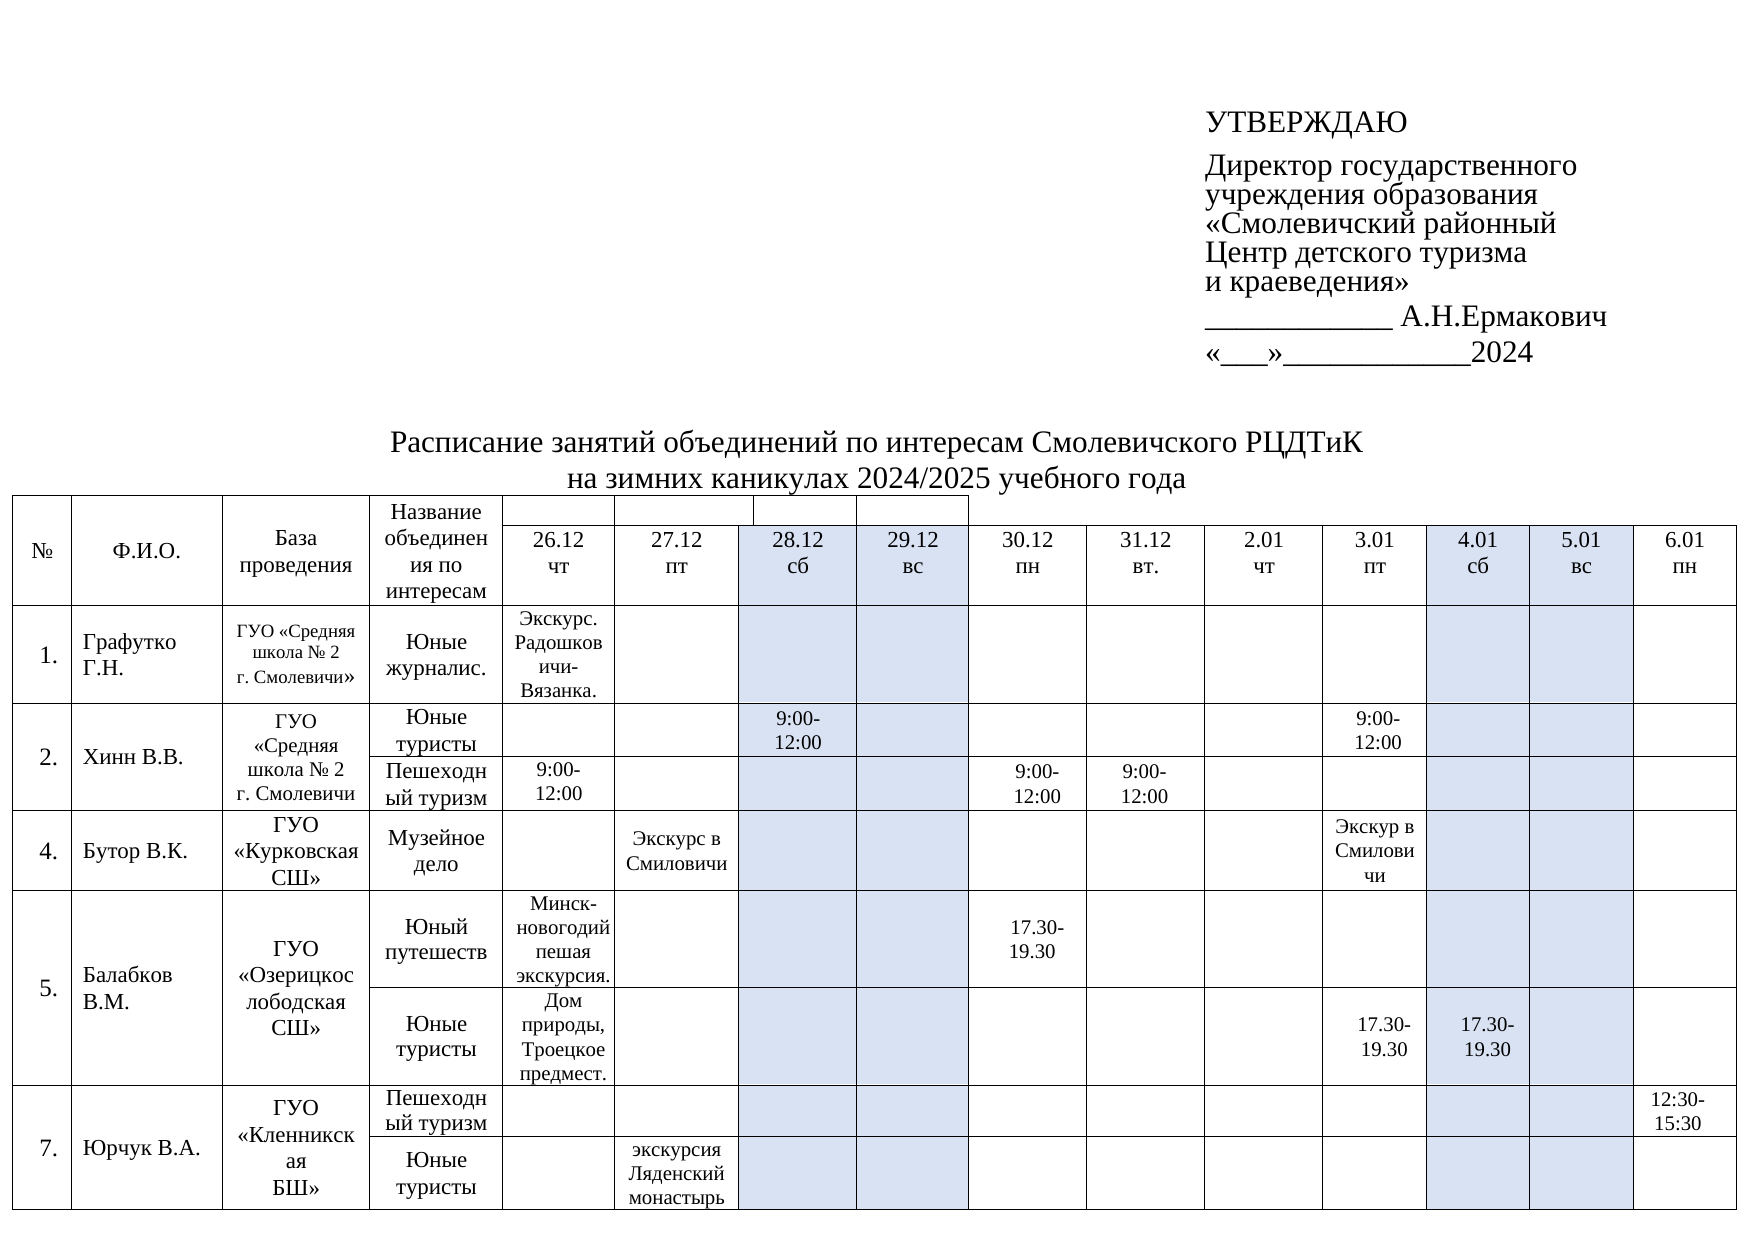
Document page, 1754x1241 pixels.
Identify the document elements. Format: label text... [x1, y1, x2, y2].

table_cell [857, 1137, 968, 1209]
table_cell [1323, 757, 1426, 810]
table_cell 2.01 чт [1205, 526, 1322, 605]
table_cell [13, 811, 71, 890]
table_cell Балабков В.М. [72, 891, 222, 1084]
table_cell [1427, 606, 1529, 702]
table_cell [1530, 1086, 1633, 1136]
table_cell [1530, 811, 1633, 890]
table_cell [739, 891, 856, 987]
table_cell [615, 988, 738, 1084]
table_cell [503, 1137, 614, 1209]
table_cell [739, 811, 856, 890]
table_cell [1530, 988, 1633, 1084]
subtitle Расписание занятий объединений по интересам Смолевичского РЦДТиК [24, 423, 1730, 459]
table_cell [615, 891, 738, 987]
table_cell 17.30- 19.30 [1427, 988, 1529, 1084]
table_cell [1205, 1137, 1322, 1209]
table_cell [1205, 988, 1322, 1084]
table_cell [857, 988, 968, 1084]
table_cell [969, 1137, 1086, 1209]
table_cell 28.12 сб [739, 526, 856, 605]
table_cell Юные туристы [370, 704, 502, 756]
table_cell [13, 606, 71, 702]
table_cell [615, 1086, 738, 1136]
table_cell [1634, 704, 1736, 756]
table_cell [1530, 891, 1633, 987]
table_cell 6.01 пн [1634, 526, 1736, 605]
table_cell [1530, 606, 1633, 702]
table_cell 3.01 пт [1323, 526, 1426, 605]
table_cell [857, 606, 968, 702]
table_cell [503, 704, 614, 756]
table_cell [1087, 1137, 1204, 1209]
table_cell [739, 988, 856, 1084]
table_cell [1205, 1086, 1322, 1136]
table_cell [1427, 1086, 1529, 1136]
table_cell Музейное дело [370, 811, 502, 890]
table_cell 4.01 сб [1427, 526, 1529, 605]
table_header [857, 496, 968, 525]
table_cell [615, 704, 738, 756]
table_cell [1323, 1086, 1426, 1136]
table_header № [13, 496, 71, 605]
table_cell [857, 1086, 968, 1136]
table_cell [739, 1086, 856, 1136]
text УТВЕРЖДАЮ [24, 103, 1730, 139]
table_cell [1205, 704, 1322, 756]
table_cell [1634, 606, 1736, 702]
table_cell [739, 606, 856, 702]
table_cell Дом природы, Троецкое предмест. [503, 988, 614, 1084]
table_cell [1205, 891, 1322, 987]
table_cell [1205, 811, 1322, 890]
table_cell [1087, 988, 1204, 1084]
table_cell [1530, 704, 1633, 756]
table_cell [1323, 606, 1426, 702]
table_cell [1427, 891, 1529, 987]
table_cell 17.30- 19.30 [969, 891, 1086, 987]
table_cell 12:30- 15:30 [1634, 1086, 1736, 1136]
table_cell 29.12 вс [857, 526, 968, 605]
text Директор государственного учреждения образования «Смолевичский районный Центр детского туризма и краеведения» [541, 152, 1730, 298]
table_cell [739, 757, 856, 810]
table_cell Бутор В.К. [72, 811, 222, 890]
table_cell [969, 988, 1086, 1084]
table_cell [857, 891, 968, 987]
table_cell [1205, 757, 1322, 810]
table_cell [739, 1137, 856, 1209]
table_cell [1087, 704, 1204, 756]
table_cell [615, 757, 738, 810]
table_cell 9:00- 12:00 [969, 757, 1086, 810]
table_cell Юные журналис. [370, 606, 502, 702]
table_header [754, 496, 856, 525]
table_cell Пешеходный туризм [370, 1086, 502, 1136]
table_cell Юные туристы [370, 988, 502, 1084]
table_cell [503, 811, 614, 890]
table_cell 9:00- 12:00 [1087, 757, 1204, 810]
table_cell [1427, 704, 1529, 756]
table_cell [1634, 811, 1736, 890]
table_cell Юрчук В.А. [72, 1086, 222, 1209]
table_cell экскурсия Ляденский монастырь [615, 1137, 738, 1209]
table_cell [969, 1086, 1086, 1136]
table_cell [13, 1086, 71, 1209]
table_cell [1323, 1137, 1426, 1209]
table_cell Пешеходный туризм [370, 757, 502, 810]
table_cell ГУО «Средняя школа № 2 г. Смолевичи» [223, 606, 369, 702]
table_cell [857, 704, 968, 756]
table_cell [857, 811, 968, 890]
table_cell [1634, 1137, 1736, 1209]
table_cell 17.30- 19.30 [1323, 988, 1426, 1084]
table_cell [1087, 606, 1204, 702]
table_cell Графутко Г.Н. [72, 606, 222, 702]
table_cell [1323, 891, 1426, 987]
table_cell ГУО «Средняя школа № 2 г. Смолевичи [223, 704, 369, 810]
table_header База проведения [223, 496, 369, 605]
table_cell [1087, 891, 1204, 987]
table_cell 26.12 чт [503, 526, 614, 605]
table_header [615, 496, 753, 525]
table_cell Юный путешеств [370, 891, 502, 987]
table_cell [615, 606, 738, 702]
table_cell Экскурс в Смиловичи [615, 811, 738, 890]
table_cell Юные туристы [370, 1137, 502, 1209]
table_cell [1087, 811, 1204, 890]
table_cell [969, 704, 1086, 756]
table_cell Экскур в Смиловичи [1323, 811, 1426, 890]
table_cell 27.12 пт [615, 526, 738, 605]
table_cell ГУО «Озерицкослободская СШ» [223, 891, 369, 1084]
table_cell [969, 811, 1086, 890]
table_cell 9:00-12:00 [1323, 704, 1426, 756]
table_cell [1087, 1086, 1204, 1136]
table_cell [857, 757, 968, 810]
table_cell [503, 1086, 614, 1136]
table_cell [1634, 988, 1736, 1084]
table_cell 31.12 вт. [1087, 526, 1204, 605]
table_cell Минск-новогодийпешая экскурсия. [503, 891, 614, 987]
text «___»____________2024 [24, 333, 1730, 369]
table_cell [1427, 811, 1529, 890]
text на зимних каникулах 2024/2025 учебного года [24, 459, 1730, 495]
table_cell Экскурс.Радошковичи-Вязанка. [503, 606, 614, 702]
table_cell 9:00-12:00 [503, 757, 614, 810]
table_header Ф.И.О. [72, 496, 222, 605]
text ____________ А.Н.Ермакович [24, 298, 1730, 333]
table_cell ГУО «Кленникская БШ» [223, 1086, 369, 1209]
table_cell 5.01 вс [1530, 526, 1633, 605]
table_cell ГУО «Курковская СШ» [223, 811, 369, 890]
table_cell [1530, 757, 1633, 810]
table_cell [1205, 606, 1322, 702]
table_cell [1634, 891, 1736, 987]
table_cell Хинн В.В. [72, 704, 222, 810]
table_header [503, 496, 614, 525]
table_cell [969, 606, 1086, 702]
table_cell [1427, 1137, 1529, 1209]
table_cell [13, 891, 71, 1084]
table_cell [1427, 757, 1529, 810]
table_cell 9:00- 12:00 [739, 704, 856, 756]
table_cell [13, 704, 71, 810]
table_header Название объединения по интересам [370, 496, 502, 605]
table_cell [1530, 1137, 1633, 1209]
table_cell [1634, 757, 1736, 810]
table_cell 30.12 пн [969, 526, 1086, 605]
